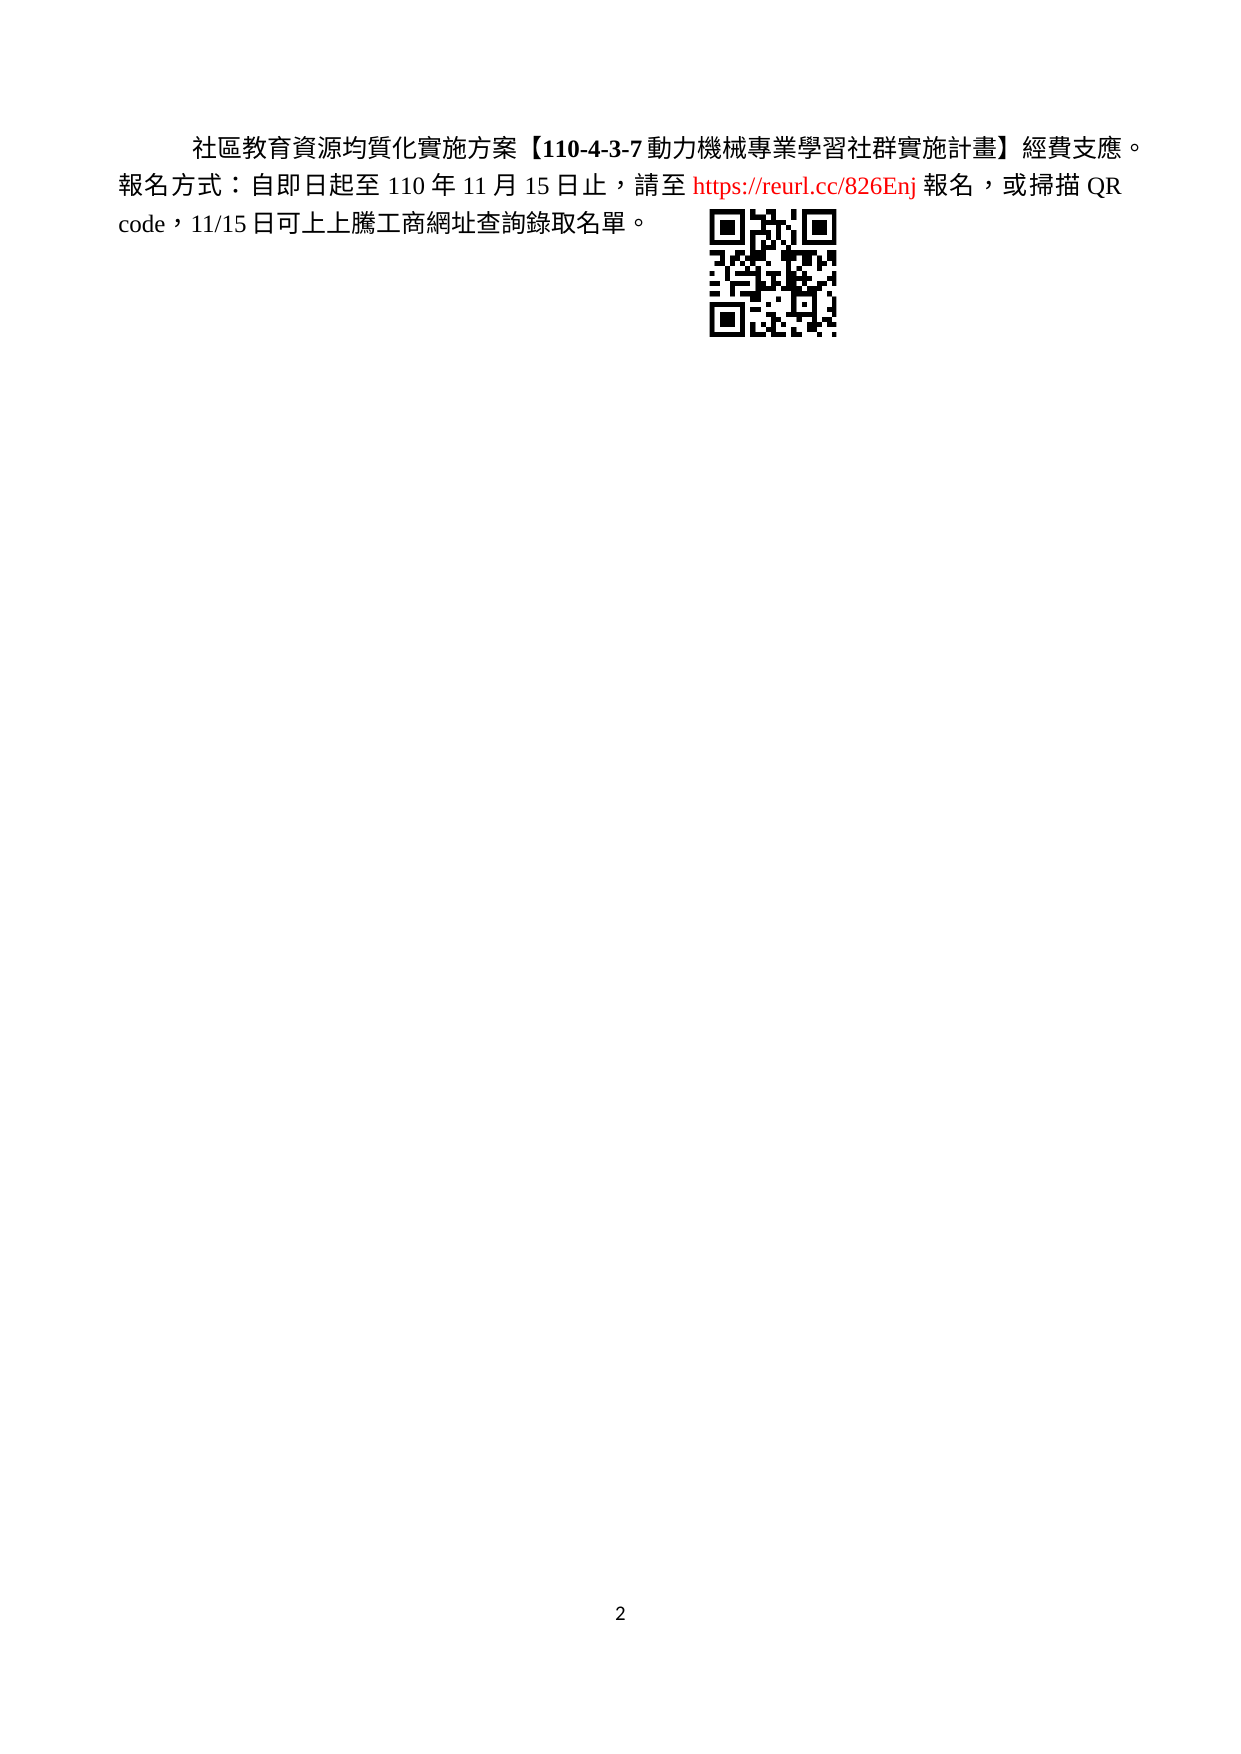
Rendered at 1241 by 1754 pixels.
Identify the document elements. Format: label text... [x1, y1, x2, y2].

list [109, 128, 1122, 165]
text 報名方式：自即日起至110年11月15日止，請至https://reurl.cc/826Enj報名，或掃描QR code，11/15日可上上騰工商網址查詢錄取名單。 [118, 165, 1122, 240]
picture [709, 240, 837, 337]
